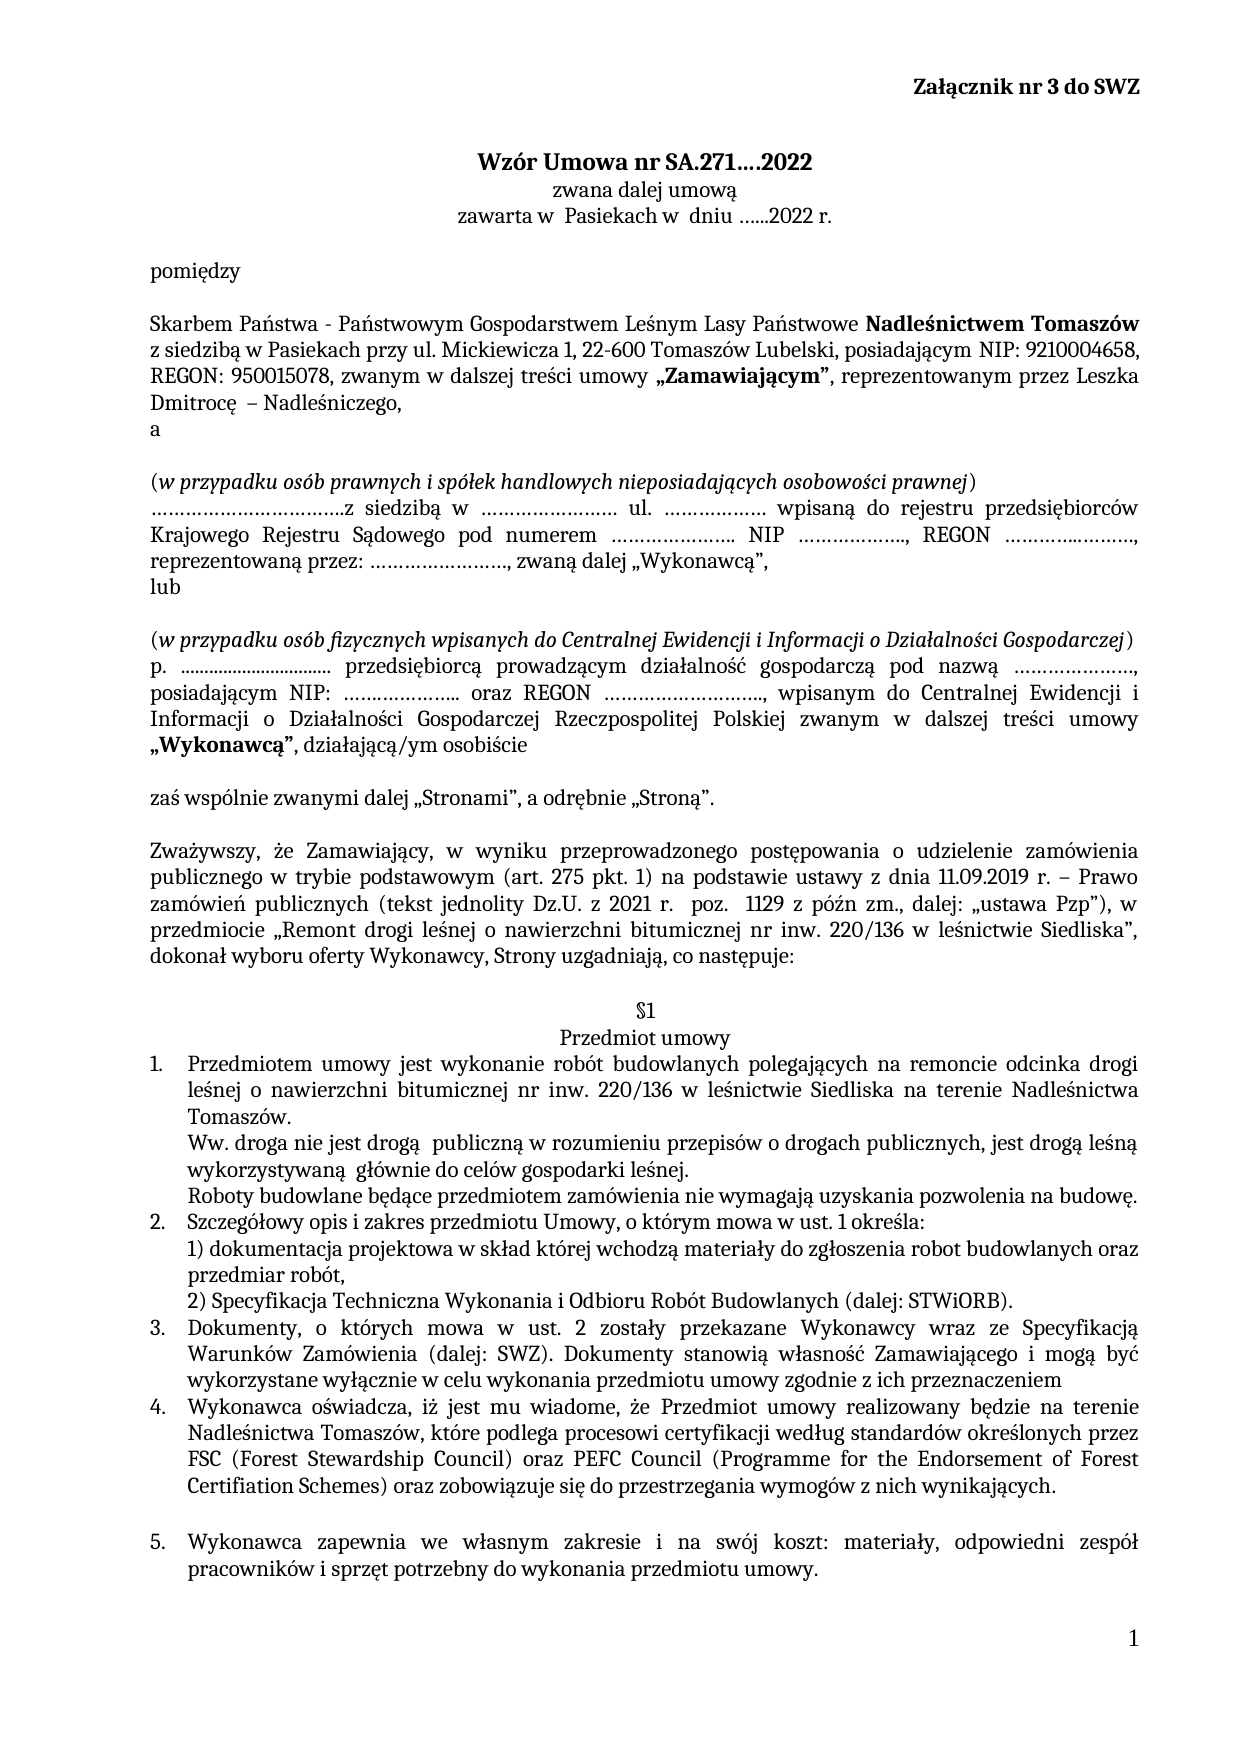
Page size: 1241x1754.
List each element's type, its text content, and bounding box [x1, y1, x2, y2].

list 1) dokumentacja projektowa w skład której wchodzą materiały do zgłoszenia robot budowlanych oraz przedmiar robót, [187, 1235, 1140, 1288]
text (w przypadku osób prawnych i spółek handlowych nieposiadających osobowości prawnej) [150, 469, 1140, 495]
text Przedmiot umowy [150, 1024, 1140, 1051]
text Zważywszy, że Zamawiający, w wyniku przeprowadzonego postępowania o udzielenie zamówienia publicznego w trybie podstawowym (art. 275 pkt. 1) na podstawie ustawy z dnia 11.09.2019 r. – Prawo zamówień publicznych (tekst jednolity Dz.U. z 2021 r. poz. 1129 z późn zm., dalej: „ustawa Pzp”), w przedmiocie „Remont drogi leśnej o nawierzchni bitumicznej nr inw. 220/136 w leśnictwie Siedliska”, dokonał wyboru oferty Wykonawcy, Strony uzgadniają, co następuje: [150, 838, 1140, 969]
text p. ................................ przedsiębiorcą prowadzącym działalność gospodarczą pod nazwą …………………, posiadającym NIP: …….………….. oraz REGON ………………………., wpisanym do Centralnej Ewidencji i Informacji o Działalności Gospodarczej Rzeczpospolitej Polskiej zwanym w dalszej treści umowy „Wykonawcą”, działającą/ym osobiście [150, 653, 1140, 759]
list Roboty budowlane będące przedmiotem zamówienia nie wymagają uzyskania pozwolenia na budowę. [187, 1183, 1140, 1209]
text a [150, 416, 1140, 442]
text zaś wspólnie zwanymi dalej „Stronami”, a odrębnie „Stroną”. [150, 785, 1140, 811]
text zawarta w Pasiekach w dniu …...2022 r. [150, 203, 1140, 229]
text Wzór Umowa nr SA.271….2022 [150, 148, 1140, 176]
list Wykonawca zapewnia we własnym zakresie i na swój koszt: materiały, odpowiedni zespół pracowników i sprzęt potrzebny do wykonania przedmiotu umowy. [150, 1529, 1140, 1582]
list Przedmiotem umowy jest wykonanie robót budowlanych polegających na remoncie odcinka drogi leśnej o nawierzchni bitumicznej nr inw. 220/136 w leśnictwie Siedliska na terenie Nadleśnictwa Tomaszów. [150, 1051, 1140, 1130]
text zwana dalej umową [150, 176, 1140, 203]
text …………………………….z siedzibą w …………………… ul. ……………… wpisaną do rejestru przedsiębiorców Krajowego Rejestru Sądowego pod numerem …………………. NIP ………………., REGON …………..………, reprezentowaną przez: ……………………, zwaną dalej „Wykonawcą”, [150, 495, 1140, 574]
list Dokumenty, o których mowa w ust. 2 zostały przekazane Wykonawcy wraz ze Specyfikacją Warunków Zamówienia (dalej: SWZ). Dokumenty stanowią własność Zamawiającego i mogą być wykorzystane wyłącznie w celu wykonania przedmiotu umowy zgodnie z ich przeznaczeniem [150, 1314, 1140, 1393]
text lub [150, 574, 1140, 601]
text pomiędzy [150, 258, 1140, 284]
text (w przypadku osób fizycznych wpisanych do Centralnej Ewidencji i Informacji o Działalności Gospodarczej) [150, 627, 1140, 653]
list 2) Specyfikacja Techniczna Wykonania i Odbioru Robót Budowlanych (dalej: STWiORB). [187, 1288, 1140, 1314]
list Wykonawca oświadcza, iż jest mu wiadome, że Przedmiot umowy realizowany będzie na terenie Nadleśnictwa Tomaszów, które podlega procesowi certyfikacji według standardów określonych przez FSC (Forest Stewardship Council) oraz PEFC Council (Programme for the Endorsement of Forest Certifiation Schemes) oraz zobowiązuje się do przestrzegania wymogów z nich wynikających. [150, 1393, 1140, 1499]
list Szczegółowy opis i zakres przedmiotu Umowy, o którym mowa w ust. 1 określa: [150, 1209, 1140, 1235]
text Skarbem Państwa - Państwowym Gospodarstwem Leśnym Lasy Państwowe Nadleśnictwem Tomaszów z siedzibą w Pasiekach przy ul. Mickiewicza 1, 22-600 Tomaszów Lubelski, posiadającym NIP: 9210004658, REGON: 950015078, zwanym w dalszej treści umowy „Zamawiającym”, reprezentowanym przez Leszka Dmitrocę – Nadleśniczego, [150, 311, 1140, 416]
text §1 [150, 998, 1140, 1024]
list Ww. droga nie jest drogą publiczną w rozumieniu przepisów o drogach publicznych, jest drogą leśną wykorzystywaną głównie do celów gospodarki leśnej. [187, 1130, 1140, 1183]
